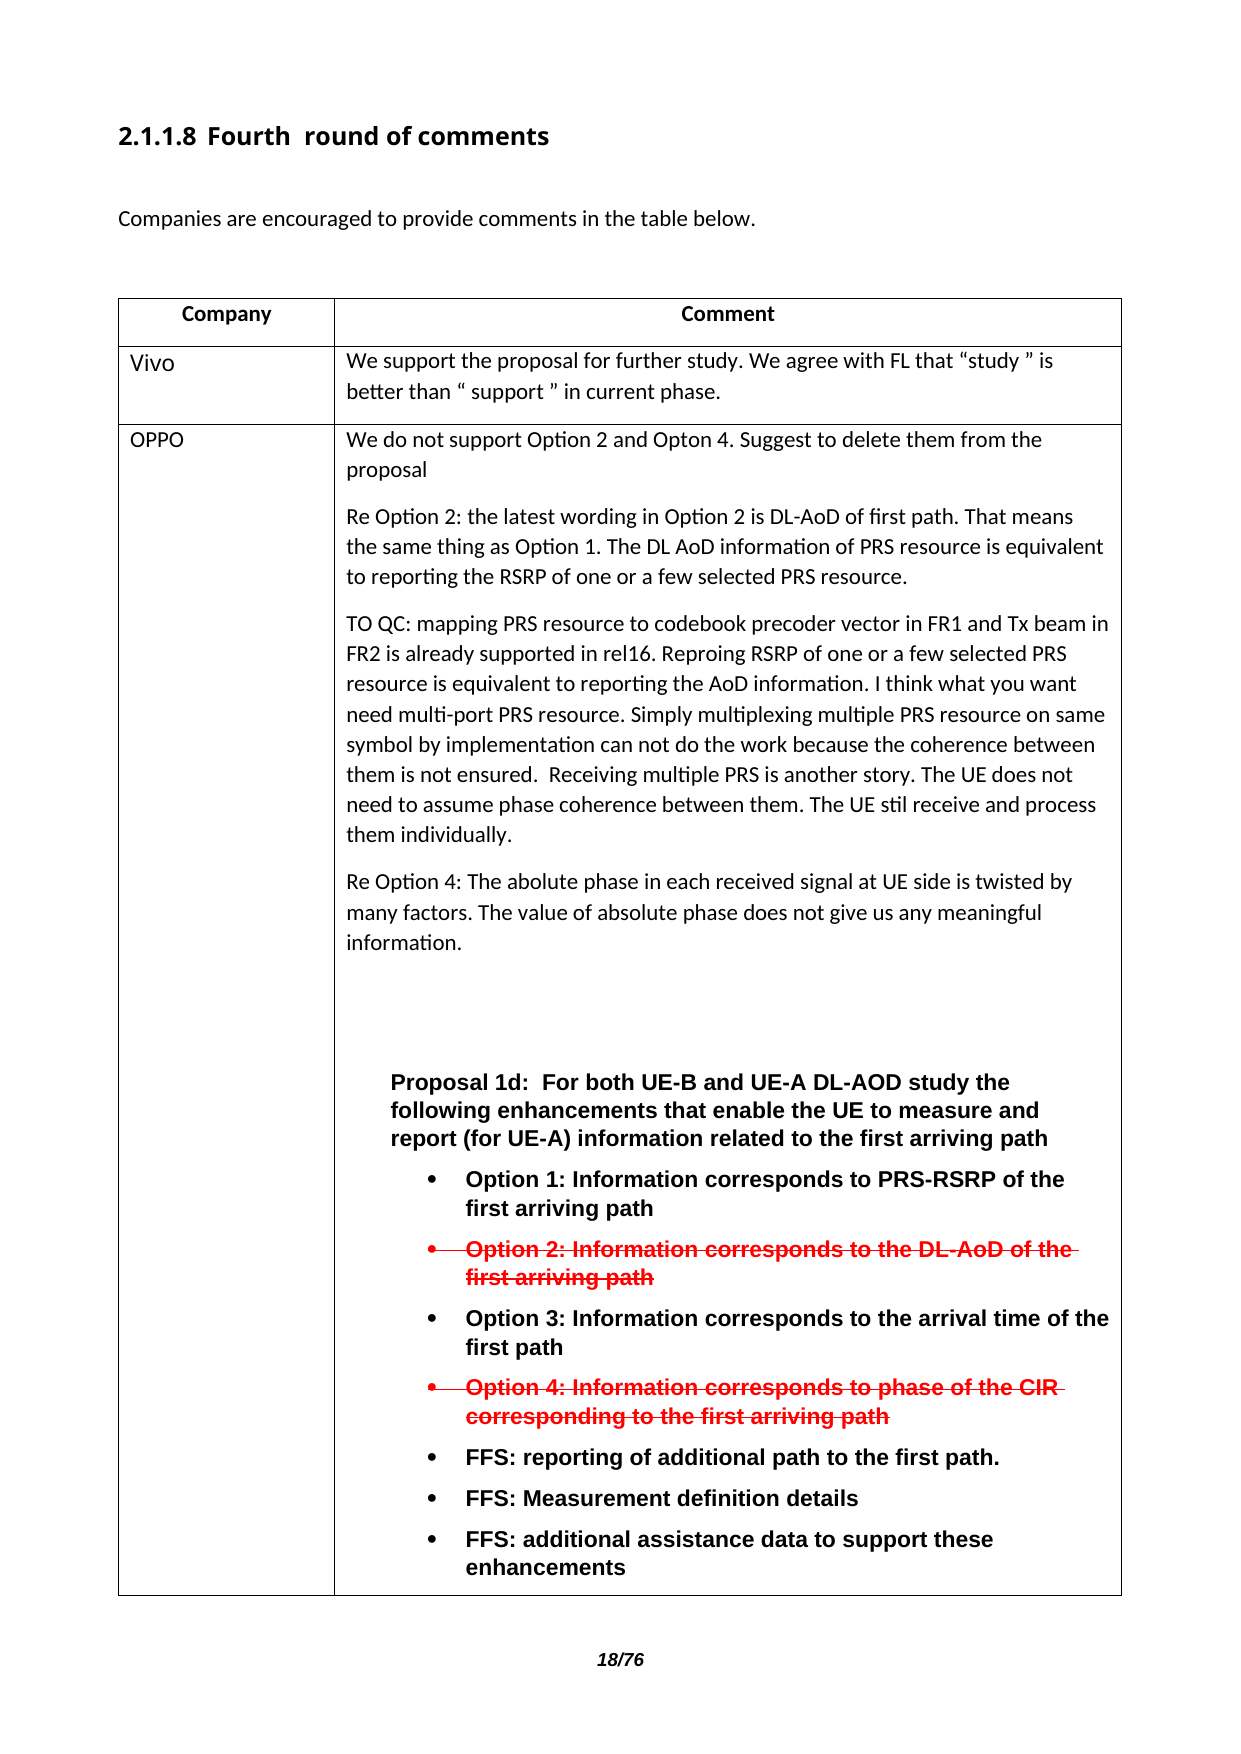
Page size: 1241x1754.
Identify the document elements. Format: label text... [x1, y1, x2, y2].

table_cell OPPO [119, 425, 334, 1595]
table_header Company [119, 299, 334, 346]
subtitle Fourth round of comments [118, 118, 1122, 152]
text Companies are encouraged to provide comments in the table below. [118, 204, 1122, 232]
table_cell We support the proposal for further study. We agree with FL that “study ” is better than “ support ” in current phase. [335, 347, 1121, 424]
table_cell Vivo [119, 347, 334, 424]
table_header Comment [335, 299, 1121, 346]
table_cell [335, 425, 1121, 1595]
